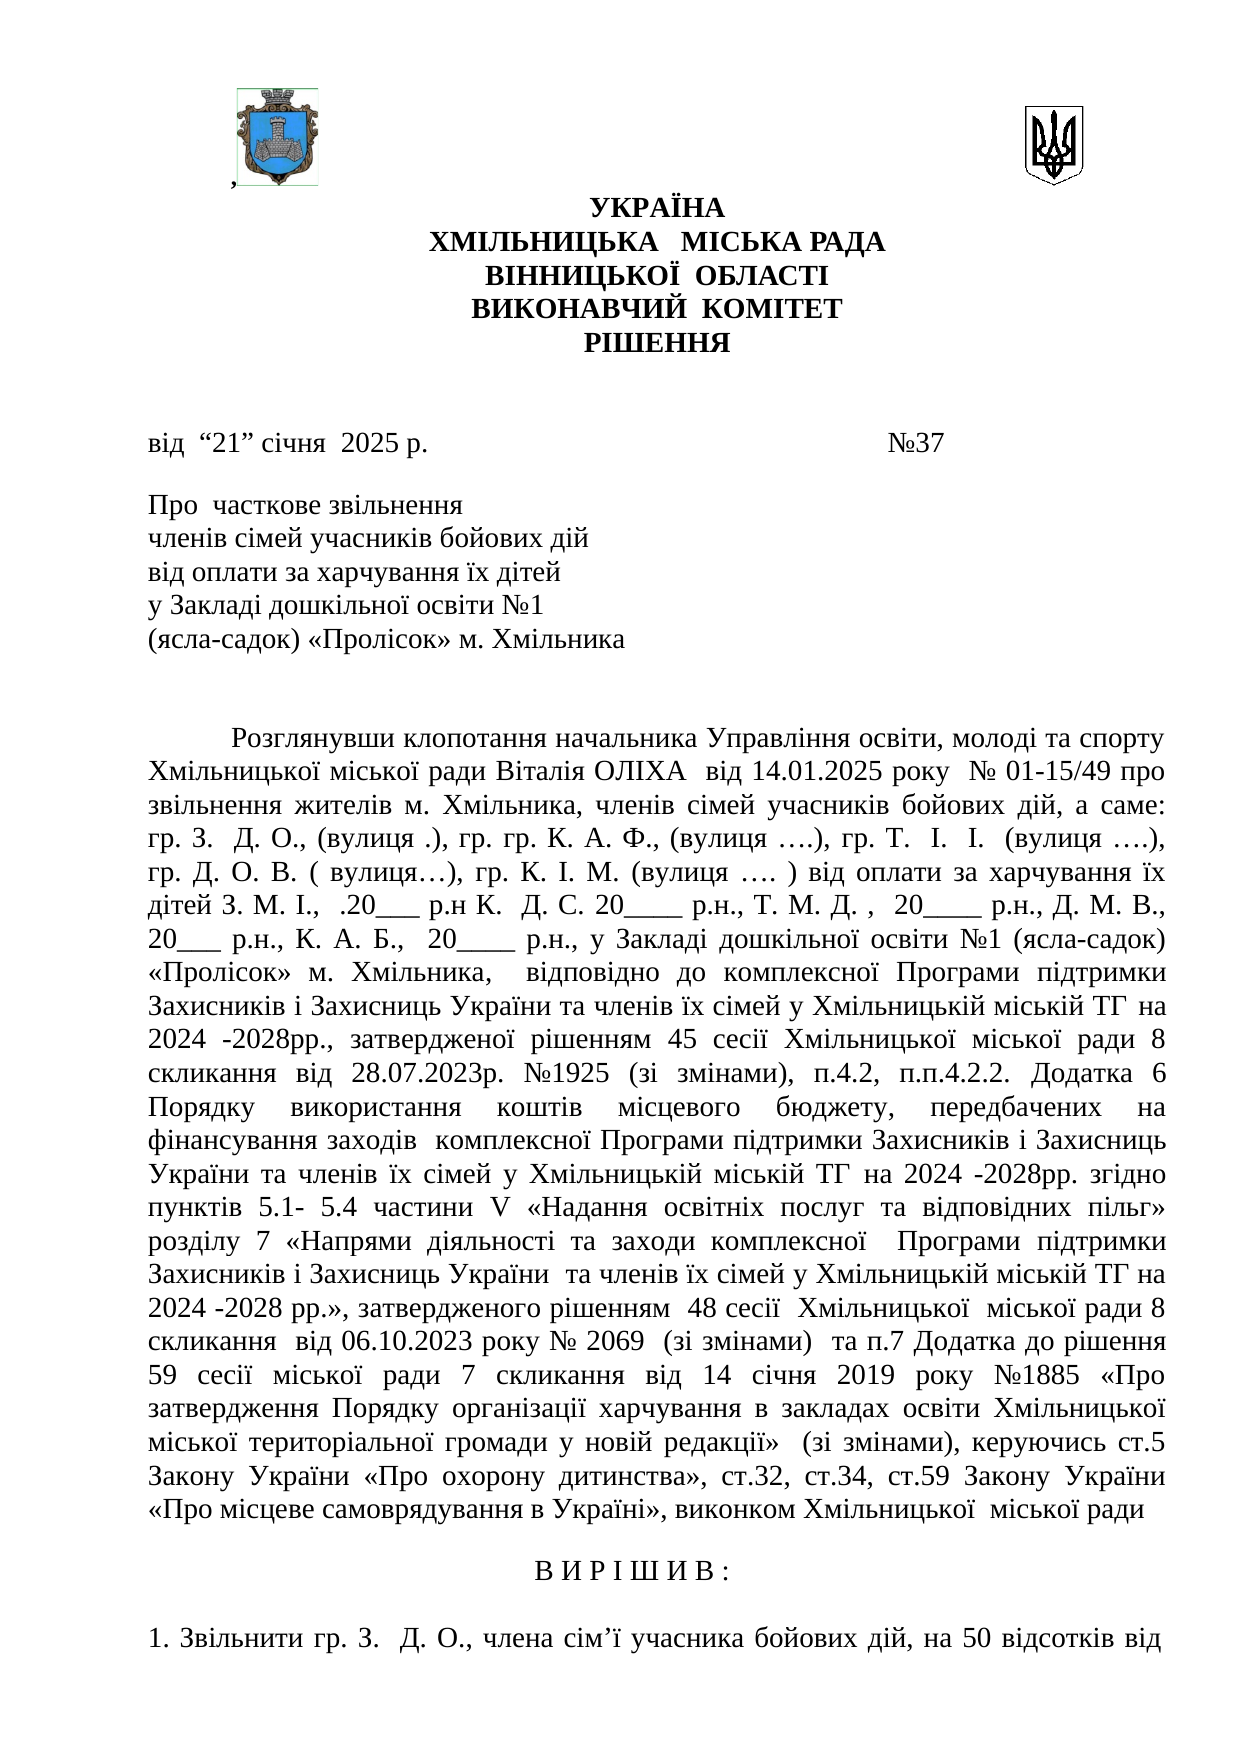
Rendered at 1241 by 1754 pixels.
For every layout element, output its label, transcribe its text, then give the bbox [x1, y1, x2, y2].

text ВІННИЦЬКОЇ ОБЛАСТІ [148, 258, 1167, 291]
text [148, 1620, 1162, 1653]
text , [148, 88, 1167, 191]
text від “21” січня 2025 р. №37 [148, 425, 1167, 459]
text (ясла-садок) «Пролісок» м. Хмільника [148, 621, 1167, 654]
text УКРАЇНА [148, 191, 1167, 224]
text ХМІЛЬНИЦЬКА МІСЬКА РАДА [148, 224, 1167, 258]
text ВИКОНАВЧИЙ КОМІТЕТ [148, 291, 1167, 325]
picture [1024, 105, 1084, 186]
text членів сімей учасників бойових дій [148, 520, 1167, 554]
text РІШЕННЯ [148, 325, 1167, 358]
text В И Р І Ш И В : [148, 1553, 1167, 1586]
text Про часткове звільнення [148, 487, 1167, 520]
text від оплати за харчування їх дітей [148, 554, 1167, 587]
picture [236, 88, 319, 186]
text у Закладі дошкільної освіти №1 [148, 587, 1167, 621]
text Розглянувши клопотання начальника Управління освіти, молоді та спорту Хмільницької міської ради Віталія ОЛІХА від 14.01.2025 року № 01-15/49 про звільнення жителів м. Хмільника, членів сімей учасників бойових дій, а саме: гр. З. Д. О., (вулиця .), гр. гр. К. А. Ф., (вулиця ….), гр. Т. І. І. (вулиця ….), гр. Д. О. В. ( вулиця…), гр. К. І. М. (вулиця …. ) від оплати за харчування їх дітей З. М. І., .20___ р.н К. Д. С. 20____ р.н., Т. М. Д. , 20____ р.н., Д. М. В., 20___ р.н., К. А. Б., 20____ р.н., у Закладі дошкільної освіти №1 (ясла-садок) «Пролісок» м. Хмільника, відповідно до комплексної Програми підтримки Захисників і Захисниць України та членів їх сімей у Хмільницькій міській ТГ на 2024 -2028рр., затвердженої рішенням 45 сесії Хмільницької міської ради 8 скликання від 28.07.2023р. №1925 (зі змінами), п.4.2, п.п.4.2.2. Додатка 6 Порядку використання коштів місцевого бюджету, передбачених на фінансування заходів комплексної Програми підтримки Захисників і Захисниць України та членів їх сімей у Хмільницькій міській ТГ на 2024 -2028рр. згідно пунктів 5.1- 5.4 частини V «Надання освітніх послуг та відповідних пільг» розділу 7 «Напрями діяльності та заходи комплексної Програми підтримки Захисників і Захисниць України та членів їх сімей у Хмільницькій міській ТГ на 2024 -2028 рр.», затвердженого рішенням 48 сесії Хмільницької міської ради 8 скликання від 06.10.2023 року № 2069 (зі змінами) та п.7 Додатка до рішення 59 сесії міської ради 7 скликання від 14 січня 2019 року №1885 «Про затвердження Порядку організації харчування в закладах освіти Хмільницької міської територіальної громади у новій редакції» (зі змінами), керуючись ст.5 Закону України «Про охорону дитинства», ст.32, ст.34, ст.59 Закону України «Про місцеве самоврядування в Україні», виконком Хмільницької міської ради [148, 720, 1167, 1525]
